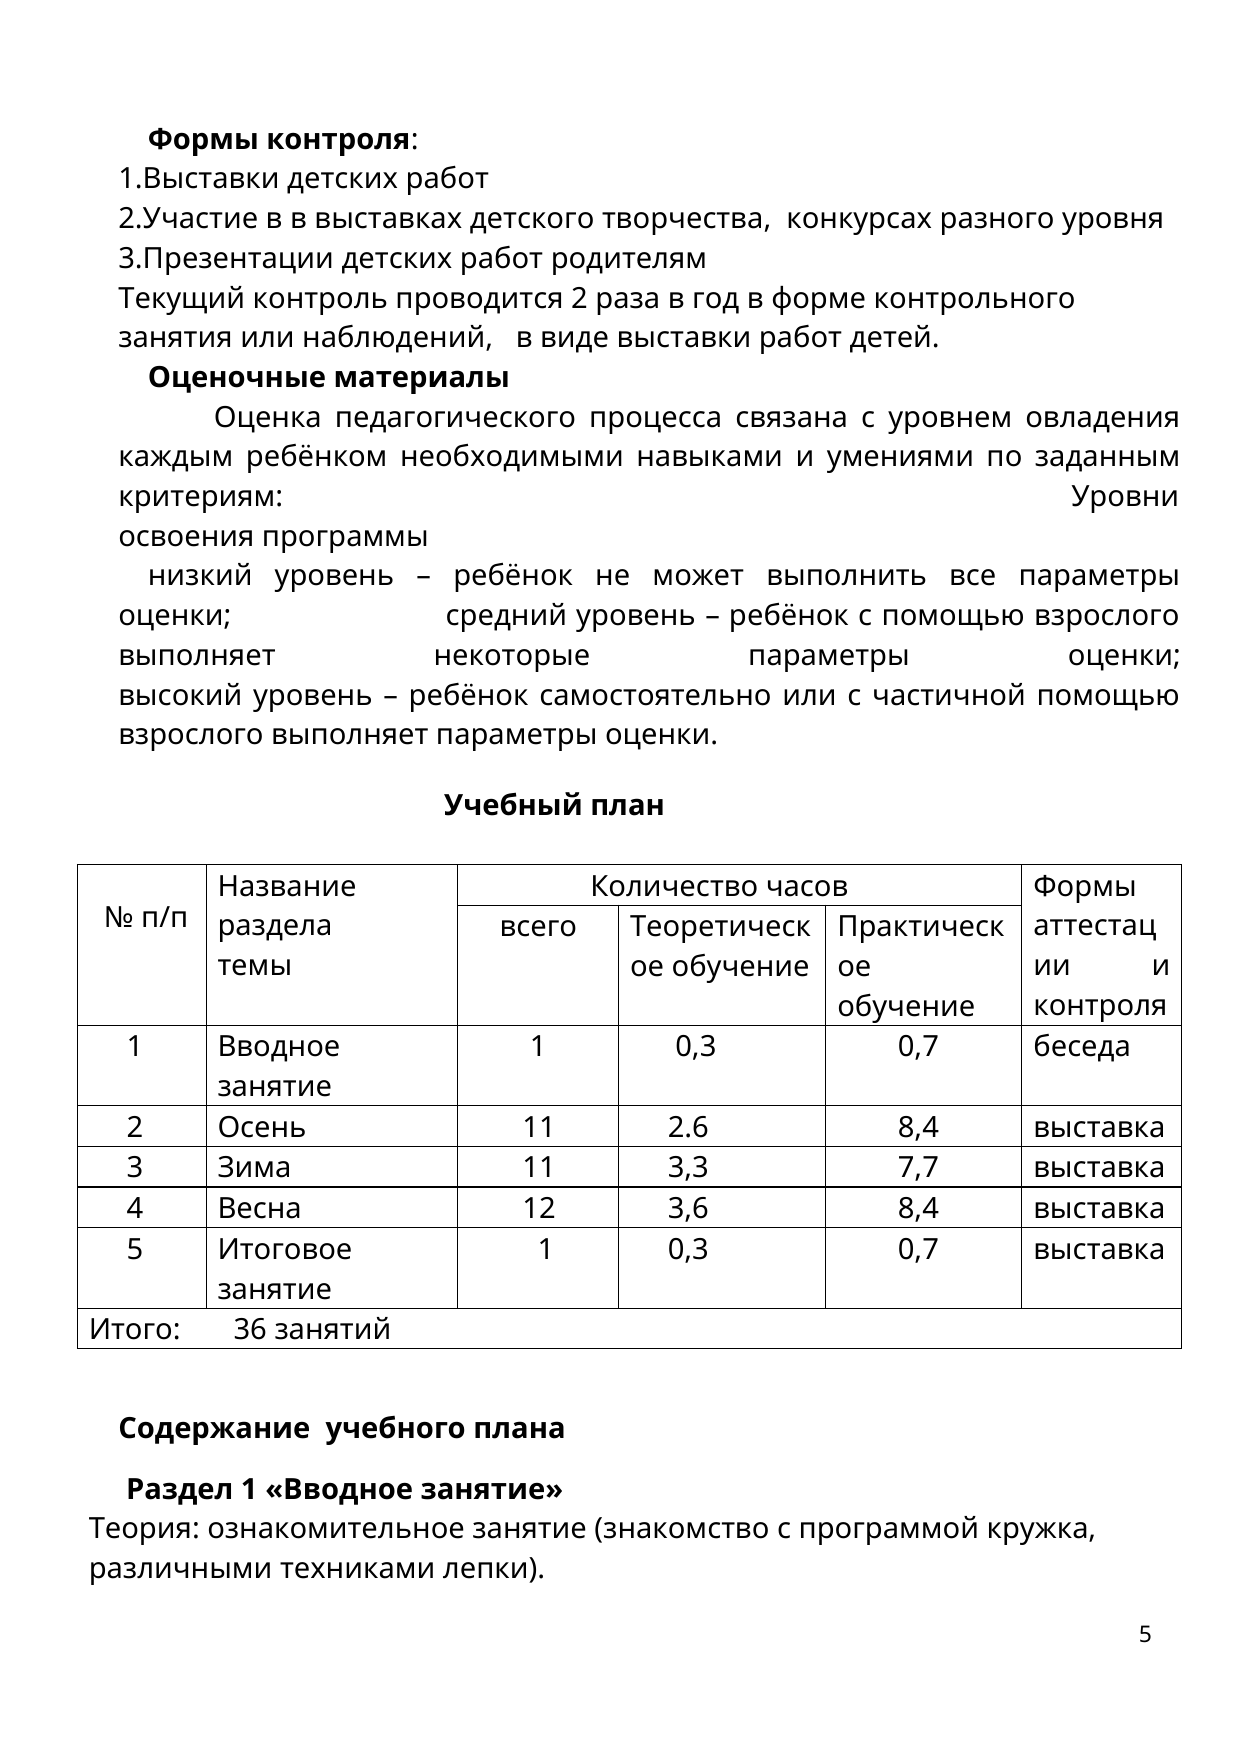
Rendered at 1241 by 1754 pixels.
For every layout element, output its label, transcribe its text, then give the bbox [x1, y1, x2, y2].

table_cell 12 [458, 1188, 618, 1227]
table_cell всего [458, 906, 618, 1024]
table_cell 0,7 [826, 1228, 1021, 1308]
table_cell Практическое обучение [826, 906, 1021, 1024]
table_header № п/п [78, 865, 206, 1024]
table_cell Осень [207, 1106, 457, 1146]
table_cell Весна [207, 1188, 457, 1227]
table_cell 0,7 [826, 1026, 1021, 1105]
text Формы контроля: 1.Выставки детских работ 2.Участие в в выставках детского творчества, конкурсах разного уровня 3.Презентации детских работ родителям Текущий контроль проводится 2 раза в год в форме контрольного занятия или наблюдений, в виде выставки работ детей. [118, 118, 1181, 356]
table_cell 8,4 [826, 1106, 1021, 1146]
table_cell Теоретическое обучение [619, 906, 825, 1024]
table_cell 11 [458, 1106, 618, 1146]
text Оценочные материалы [118, 356, 1181, 396]
text низкий уровень – ребёнок не может выполнить все параметры оценки; средний уровень – ребёнок с помощью взрослого выполняет некоторые параметры оценки; высокий уровень – ребёнок самостоятельно или с частичной помощью взрослого выполняет параметры оценки. [118, 555, 1181, 753]
table_header Количество часов [458, 865, 1021, 904]
text Оценка педагогического процесса связана с уровнем овладения каждым ребёнком необходимыми навыками и умениями по заданным критериям: Уровни освоения программы [118, 396, 1181, 555]
table_cell 2.6 [619, 1106, 825, 1146]
table_cell Зима [207, 1147, 457, 1186]
table_cell 8,4 [826, 1188, 1021, 1227]
table_cell 3,3 [619, 1147, 825, 1186]
text Учебный план [118, 784, 1181, 824]
table_cell Итого: 36 занятий [78, 1309, 1181, 1348]
table_cell беседа [1022, 1026, 1181, 1105]
table_header Название раздела темы [207, 865, 457, 1024]
table_cell Вводное занятие [207, 1026, 457, 1105]
table_cell 1 [458, 1228, 618, 1308]
table_cell 5 [78, 1228, 206, 1308]
table_cell 3,6 [619, 1188, 825, 1227]
table_cell 2 [78, 1106, 206, 1146]
text Содержание учебного плана [88, 1407, 1152, 1447]
table_cell Итоговое занятие [207, 1228, 457, 1308]
table_cell выставка [1022, 1106, 1181, 1146]
table_cell выставка [1022, 1147, 1181, 1186]
table_cell 1 [78, 1026, 206, 1105]
table_cell 11 [458, 1147, 618, 1186]
table_cell 3 [78, 1147, 206, 1186]
table_cell 0,3 [619, 1026, 825, 1105]
table_cell 1 [458, 1026, 618, 1105]
table_cell 0,3 [619, 1228, 825, 1308]
table_header Формы аттестации и контроля [1022, 865, 1181, 1024]
table_cell выставка [1022, 1228, 1181, 1308]
table_cell выставка [1022, 1188, 1181, 1227]
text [88, 1468, 1152, 1587]
table_cell 4 [78, 1188, 206, 1227]
table_cell 7,7 [826, 1147, 1021, 1186]
